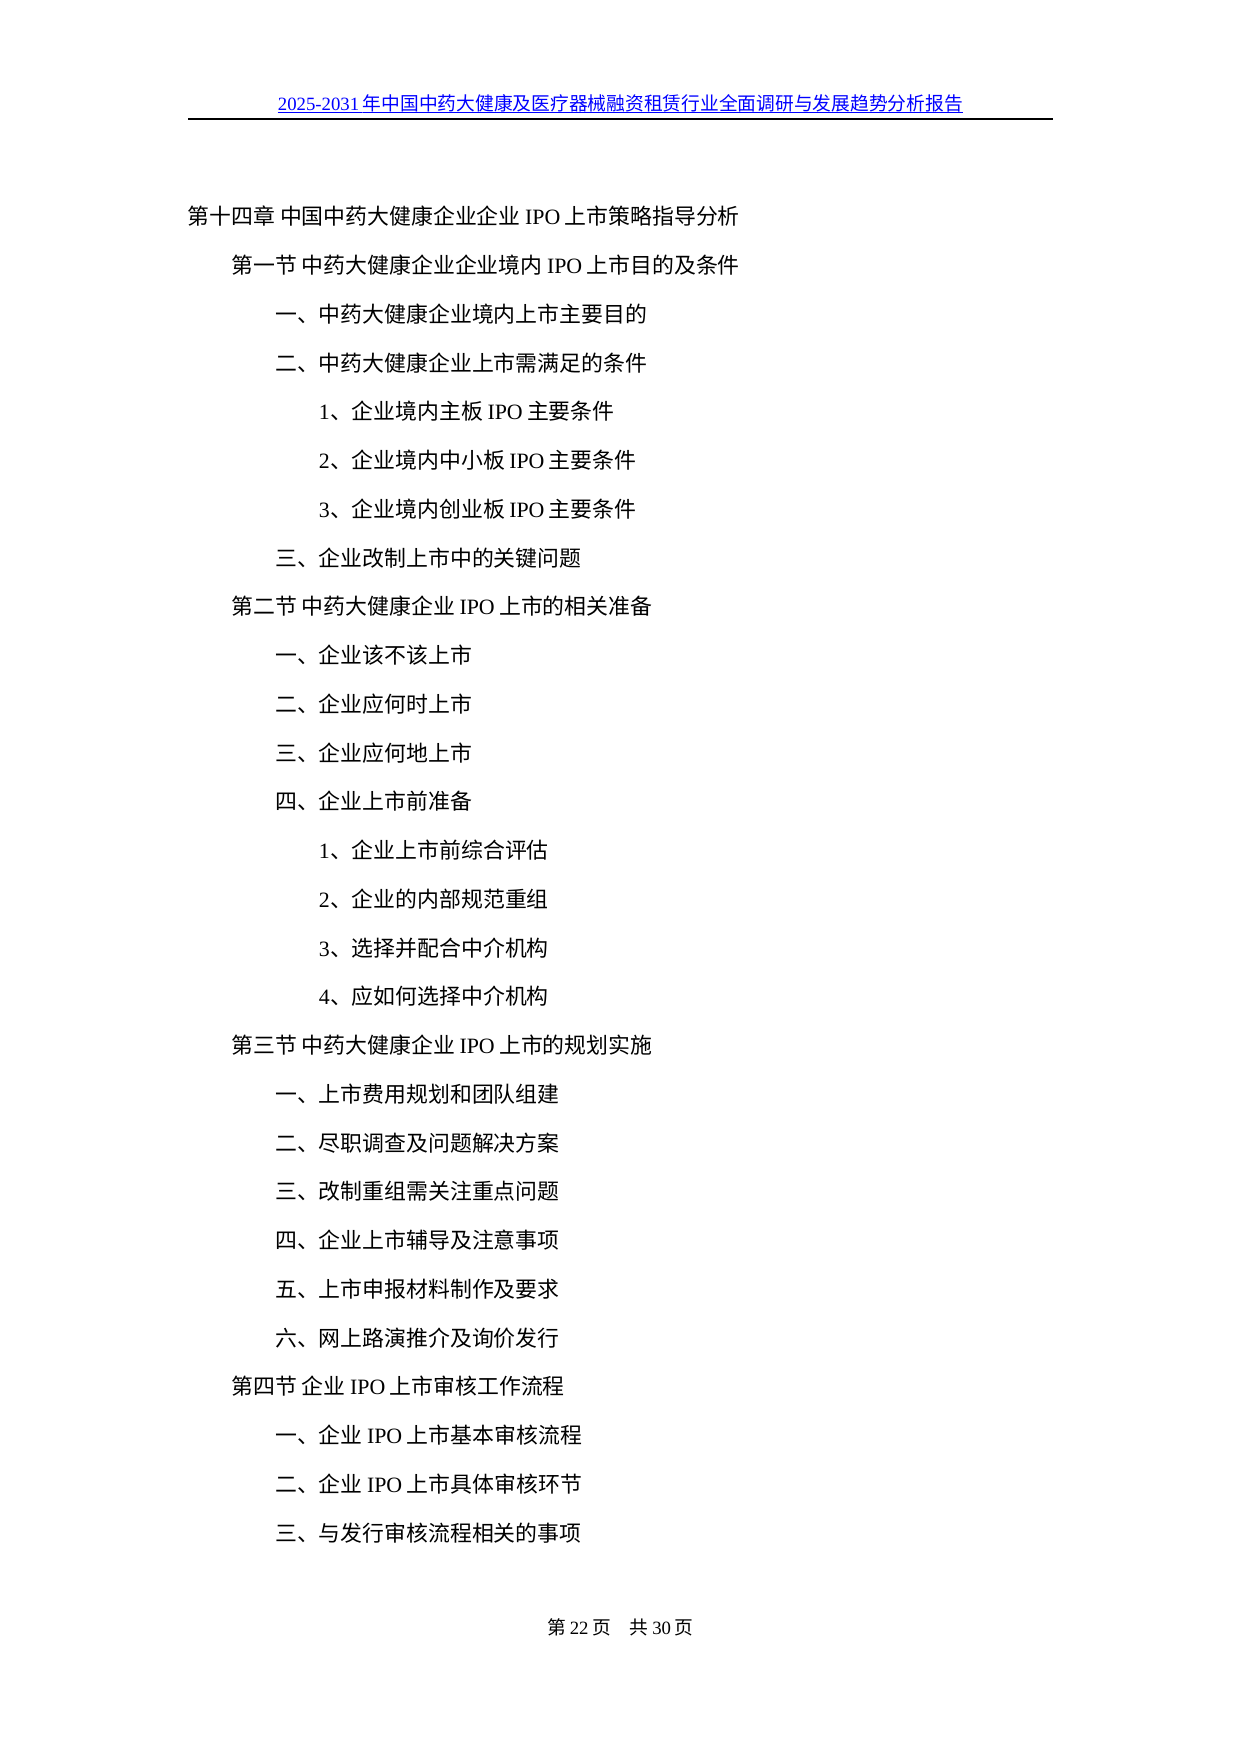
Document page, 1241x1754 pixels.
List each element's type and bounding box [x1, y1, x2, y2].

text [187, 150, 1053, 1548]
